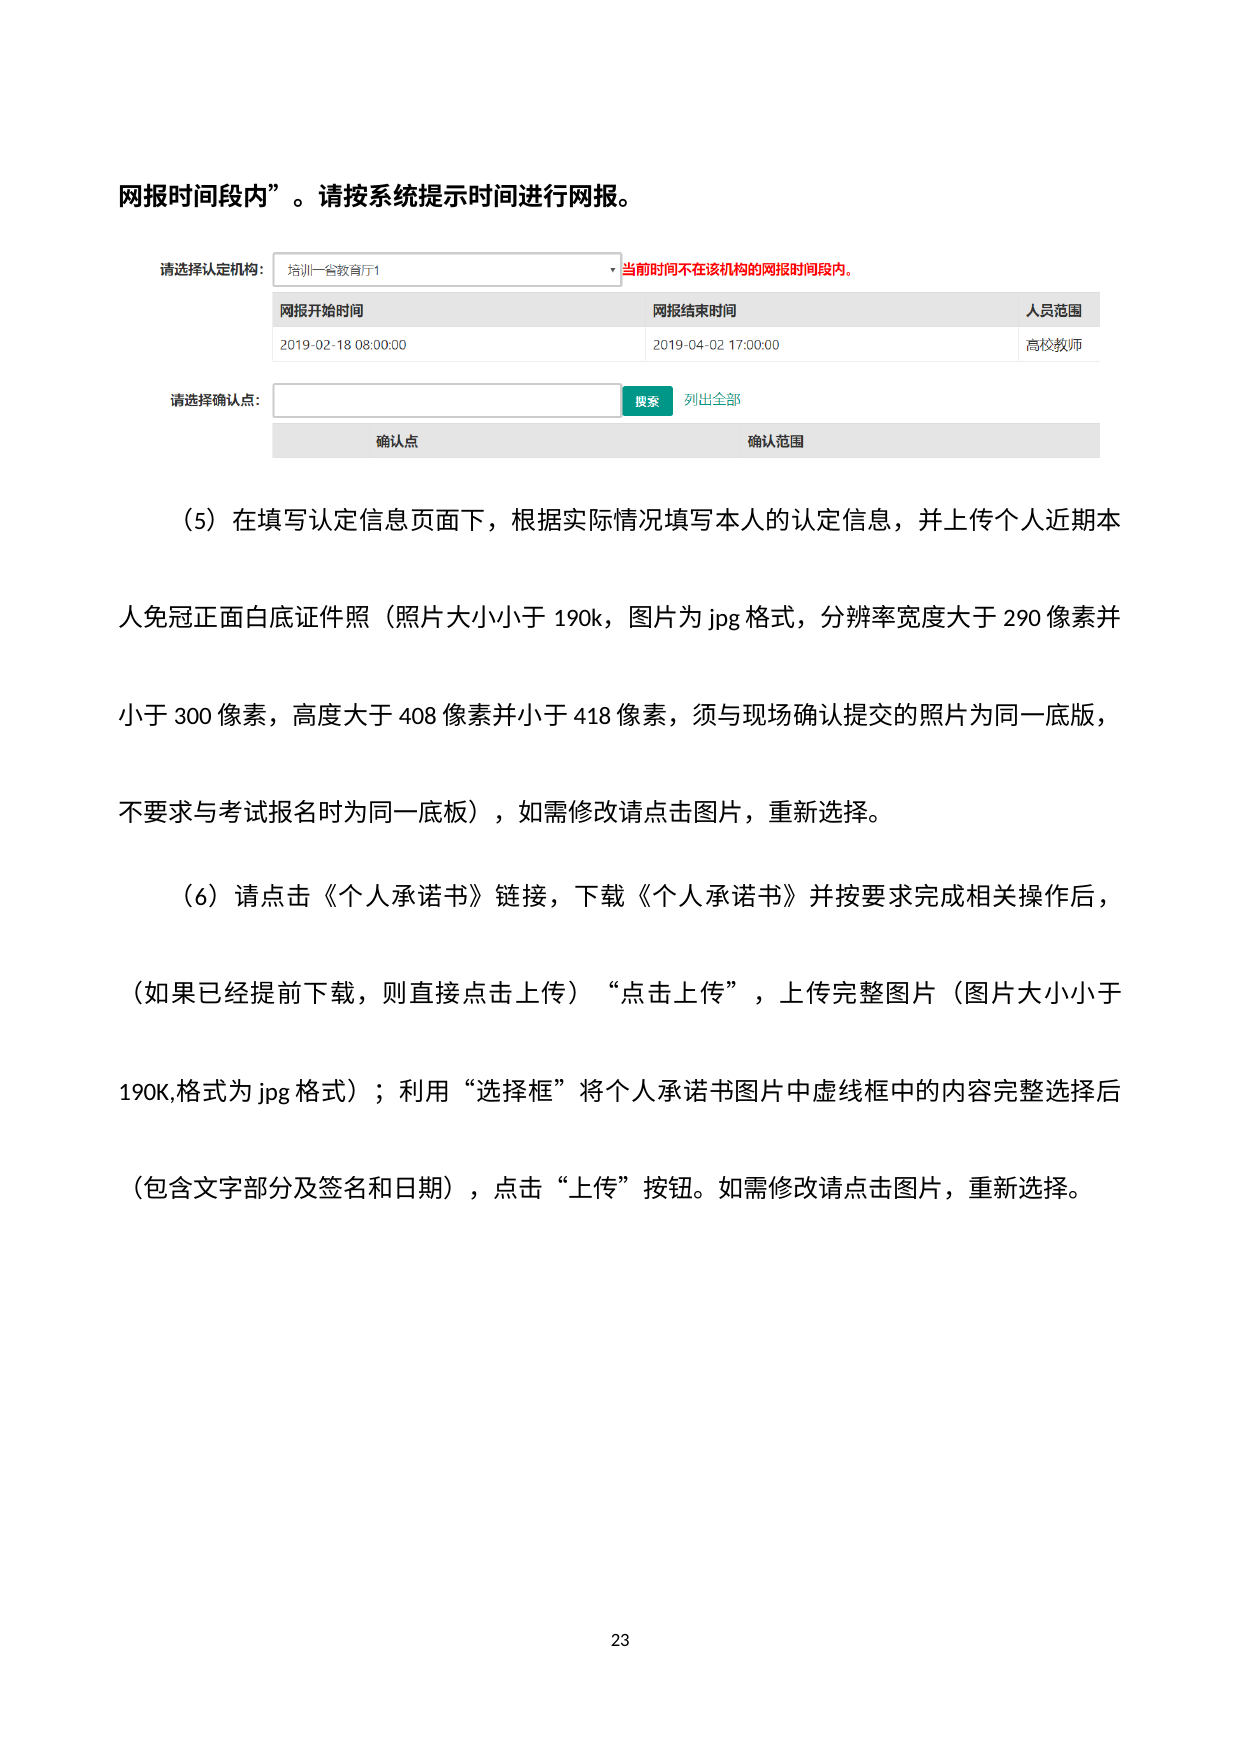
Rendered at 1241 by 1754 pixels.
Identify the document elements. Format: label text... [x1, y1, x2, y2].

text （6）请点击《个人承诺书》链接，下载《个人承诺书》并按要求完成相关操作后，（如果已经提前下载，则直接点击上传）“点击上传”，上传完整图片（图片大小小于190K,格式为jpg格式）；利用“选择框”将个人承诺书图片中虚线框中的内容完整选择后（包含文字部分及签名和日期），点击“上传”按钮。如需修改请点击图片，重新选择。 [118, 862, 1122, 1219]
picture [140, 245, 1100, 464]
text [118, 162, 1122, 227]
text （5）在填写认定信息页面下，根据实际情况填写本人的认定信息，并上传个人近期本人免冠正面白底证件照（照片大小小于190k，图片为jpg格式，分辨率宽度大于290像素并小于300像素，高度大于408像素并小于418像素，须与现场确认提交的照片为同一底版，不要求与考试报名时为同一底板），如需修改请点击图片，重新选择。 [118, 486, 1122, 843]
